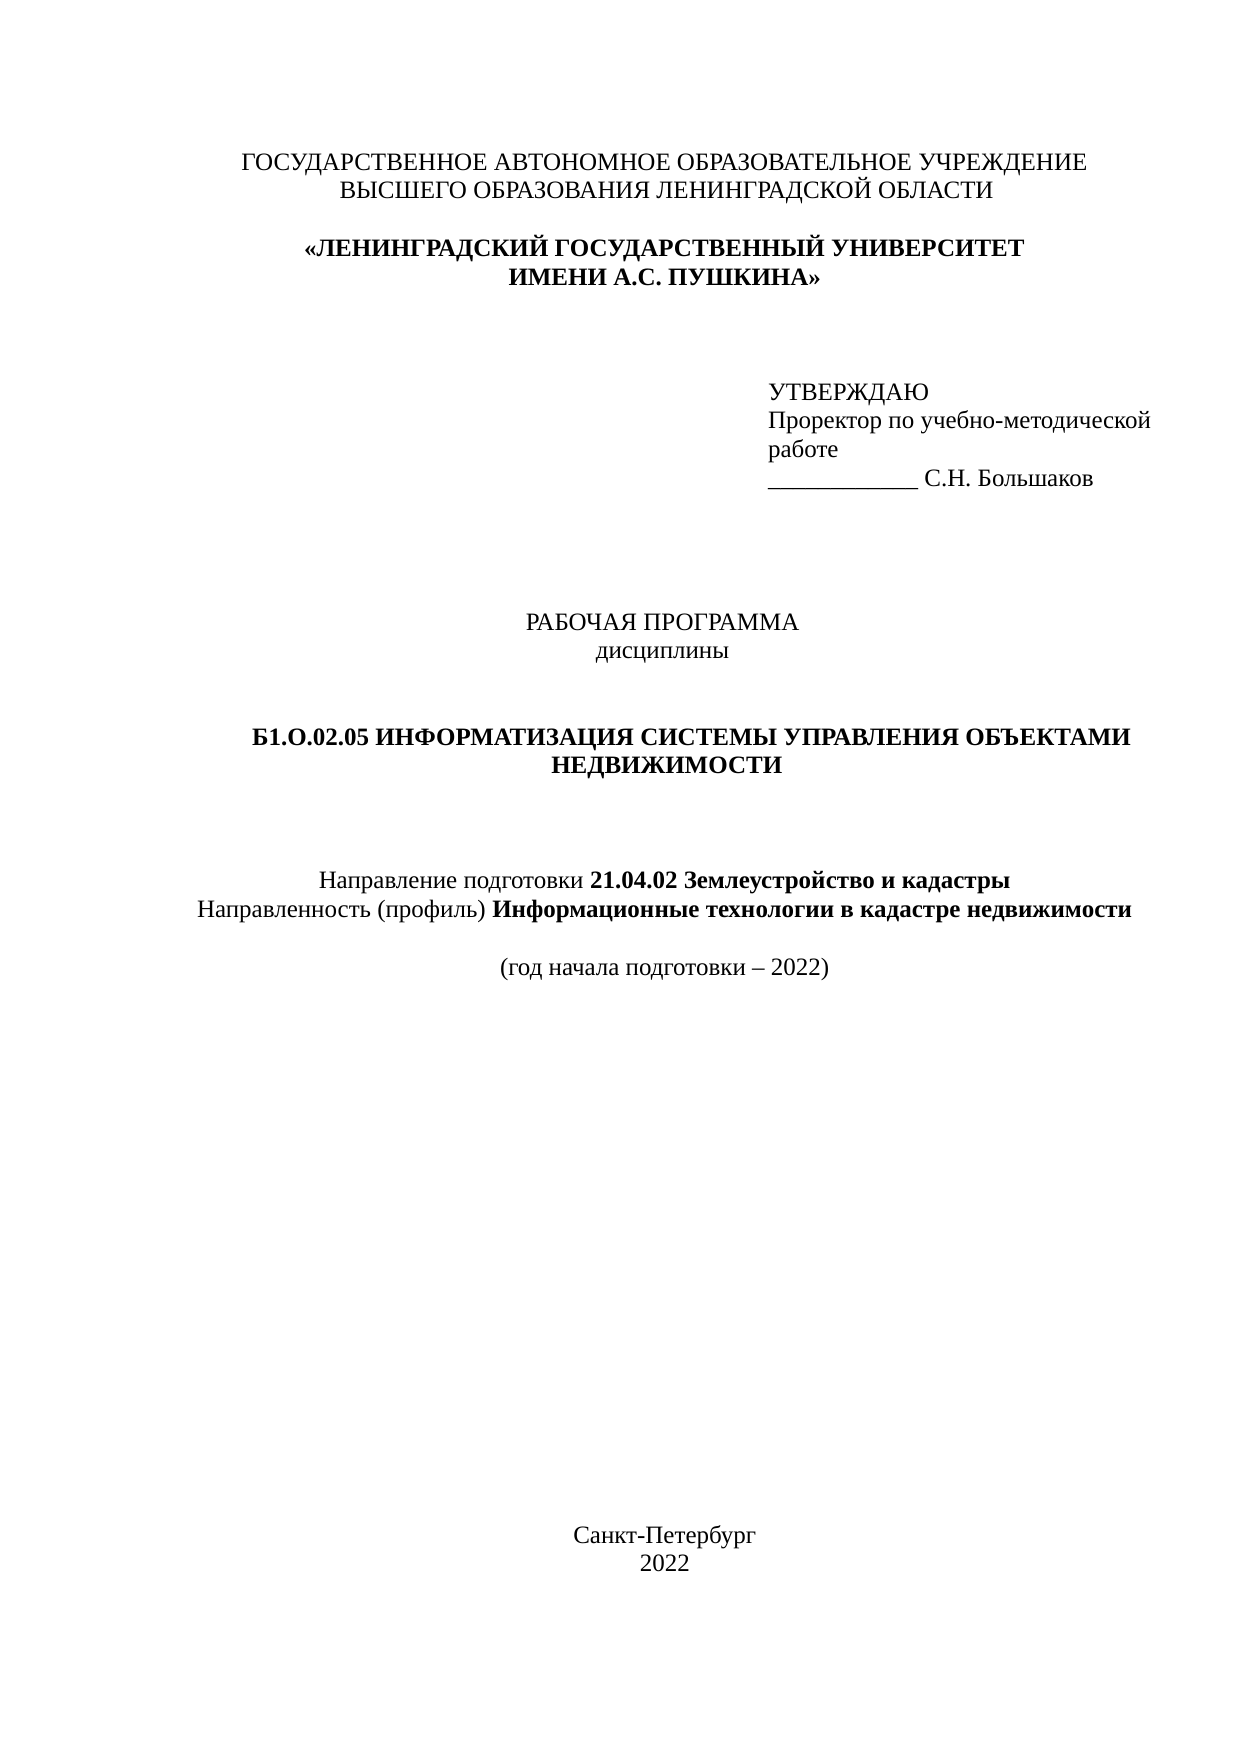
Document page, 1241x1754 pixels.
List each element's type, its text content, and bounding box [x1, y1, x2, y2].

text Б1.О.02.05 ИНФОРМАТИЗАЦИЯ СИСТЕМЫ УПРАВЛЕНИЯ ОБЪЕКТАМИ НЕДВИЖИМОСТИ [181, 722, 1152, 779]
text (год начала подготовки – 2022) [177, 952, 1152, 981]
text 2022 [177, 1548, 1152, 1577]
text дисциплины [173, 636, 1152, 664]
text УТВЕРЖДАЮ [181, 377, 1152, 406]
text ____________ С.Н. Большаков [181, 463, 1152, 492]
text Направление подготовки 21.04.02 Землеустройство и кадастры [177, 866, 1152, 894]
text Проректор по учебно-методической [181, 406, 1152, 434]
text РАБОЧАЯ ПРОГРАММА [173, 607, 1152, 636]
text ГОСУДАРСТВЕННОЕ АВТОНОМНОЕ ОБРАЗОВАТЕЛЬНОЕ УЧРЕЖДЕНИЕ ВЫСШЕГО ОБРАЗОВАНИЯ ЛЕНИНГРАДСКОЙ ОБЛАСТИ [177, 147, 1152, 204]
text работе [181, 434, 1152, 463]
text Санкт-Петербург [177, 1520, 1152, 1548]
text «ЛЕНИНГРАДСКИЙ ГОСУДАРСТВЕННЫЙ УНИВЕРСИТЕТ [177, 233, 1152, 262]
text ИМЕНИ А.С. ПУШКИНА» [177, 262, 1152, 291]
text Направленность (профиль) Информационные технологии в кадастре недвижимости [177, 894, 1152, 923]
